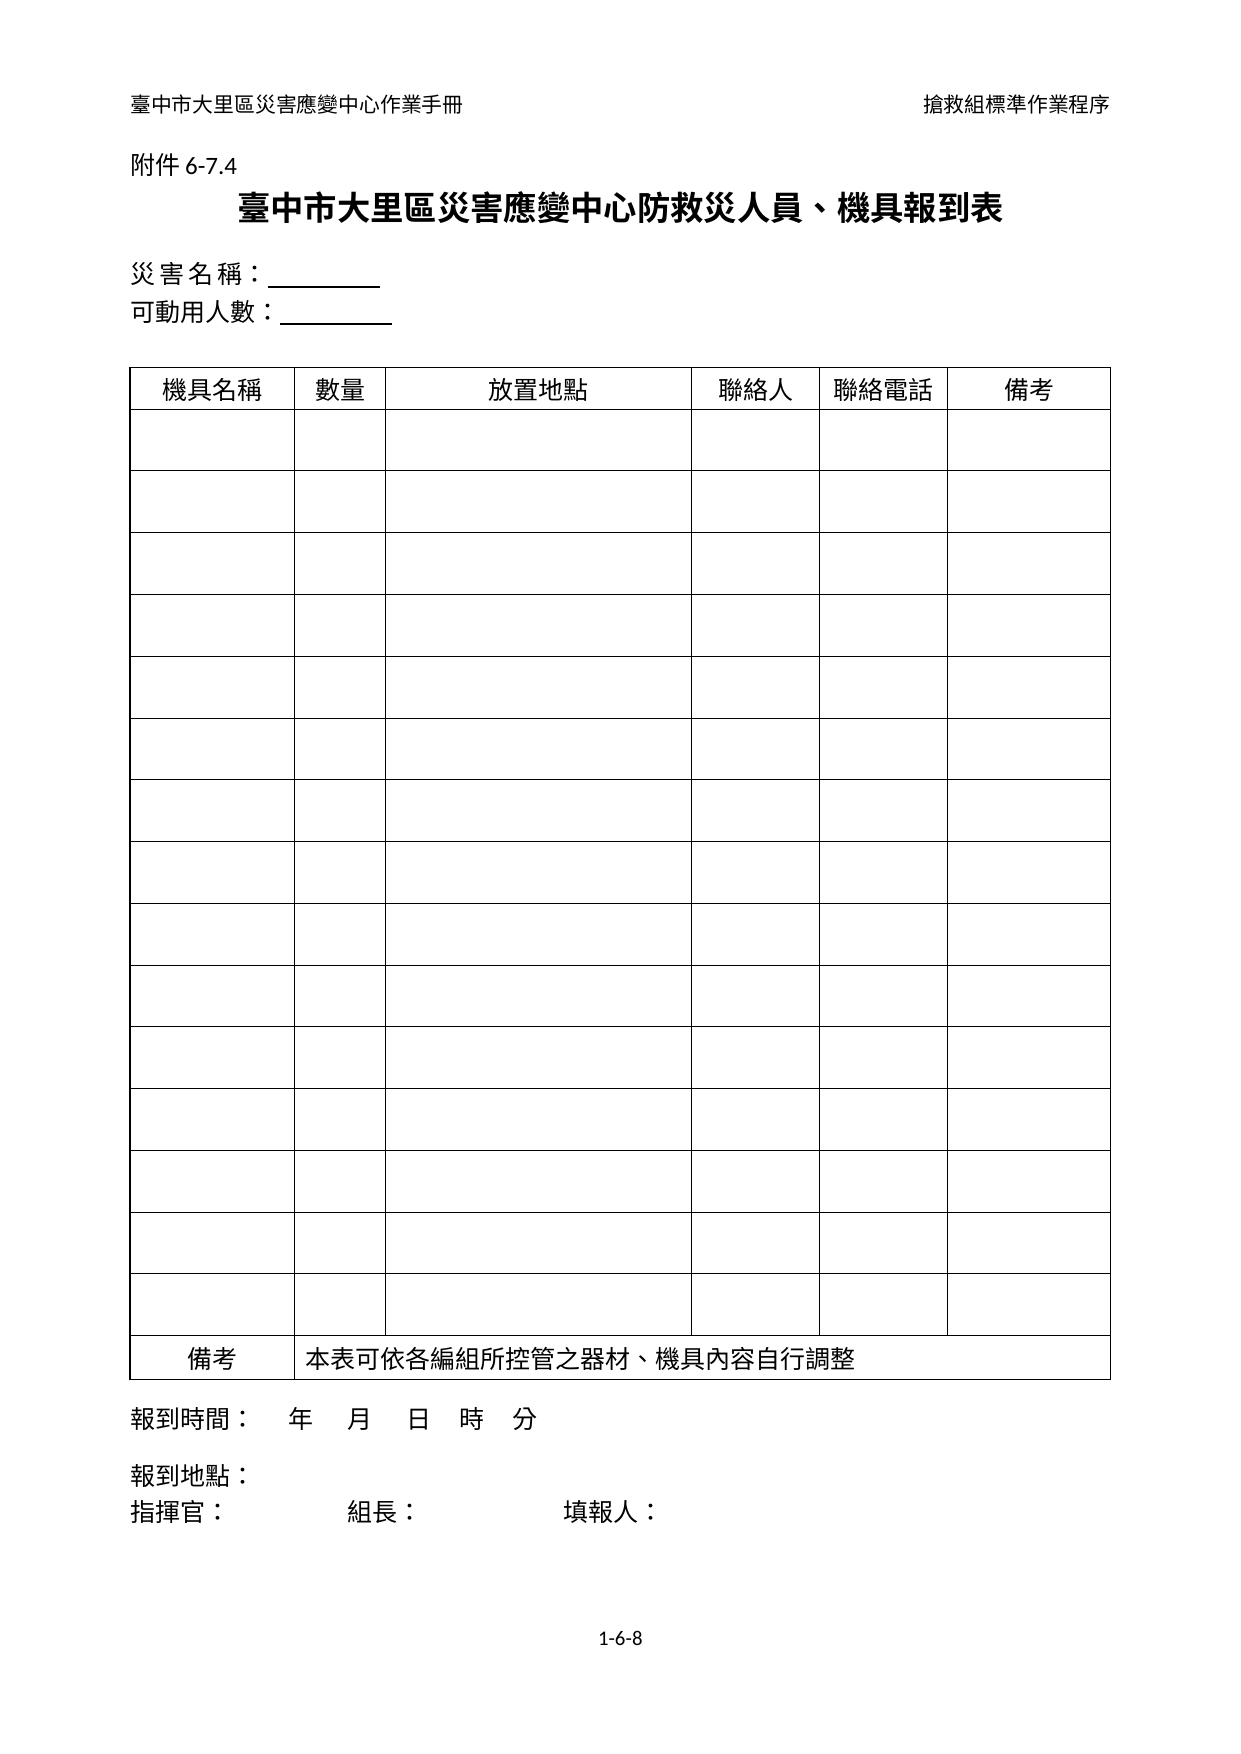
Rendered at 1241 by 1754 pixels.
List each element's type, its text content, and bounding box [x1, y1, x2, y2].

table_cell [692, 1089, 819, 1150]
table_cell [948, 966, 1110, 1026]
table_cell [386, 719, 691, 779]
text 臺中市大里區災害應變中心防救災人員、機具報到表 [130, 182, 1110, 230]
table_header 放置地點 [386, 368, 691, 409]
table_cell [692, 780, 819, 841]
table_cell [131, 1089, 294, 1150]
table_cell [820, 780, 947, 841]
table_cell [386, 1027, 691, 1088]
table_cell [692, 595, 819, 656]
table_cell [386, 1274, 691, 1335]
text 指揮官： 組長： 填報人： [130, 1493, 1110, 1529]
table_cell [295, 410, 385, 470]
table_cell [386, 1089, 691, 1150]
table_cell [295, 842, 385, 903]
table_cell [295, 1151, 385, 1212]
table_cell [131, 410, 294, 470]
table_cell [820, 1274, 947, 1335]
text 可動用人數： [130, 292, 1110, 329]
table_cell [386, 1213, 691, 1273]
table_cell [295, 966, 385, 1026]
table_cell [131, 780, 294, 841]
table_cell [295, 657, 385, 717]
table_cell [295, 1027, 385, 1088]
text 報到地點： [130, 1455, 1110, 1493]
table_cell [692, 904, 819, 964]
table_cell [692, 533, 819, 594]
table_cell [948, 1274, 1110, 1335]
table_cell [820, 657, 947, 717]
table_cell [820, 1151, 947, 1212]
table_cell [131, 719, 294, 779]
table_cell [295, 1089, 385, 1150]
table_cell [820, 1027, 947, 1088]
table_cell [948, 533, 1110, 594]
table_cell [131, 657, 294, 717]
table_cell [820, 966, 947, 1026]
table_cell [692, 471, 819, 532]
table_cell [295, 533, 385, 594]
table_cell [295, 1274, 385, 1335]
table_cell [131, 1213, 294, 1273]
table_cell [692, 719, 819, 779]
table_cell [131, 966, 294, 1026]
table_cell [295, 904, 385, 964]
table_cell [820, 471, 947, 532]
table_cell [820, 842, 947, 903]
table_cell [820, 1089, 947, 1150]
text 附件6-7.4 [130, 146, 1110, 182]
table_cell [820, 410, 947, 470]
table_cell [820, 533, 947, 594]
table_cell [692, 1274, 819, 1335]
table_cell [820, 1213, 947, 1273]
table_cell [386, 966, 691, 1026]
table_cell [386, 904, 691, 964]
table_cell 本表可依各編組所控管之器材、機具內容自行調整 [295, 1336, 1110, 1379]
table_header 備考 [948, 368, 1110, 409]
table_cell [820, 719, 947, 779]
table_cell [948, 1089, 1110, 1150]
table_header 聯絡電話 [820, 368, 947, 409]
table_cell [948, 595, 1110, 656]
table_cell [692, 966, 819, 1026]
table_cell [948, 1027, 1110, 1088]
table_cell [948, 842, 1110, 903]
text 災害名稱： [130, 254, 1110, 292]
table_cell [295, 471, 385, 532]
table_cell [948, 719, 1110, 779]
table_cell [820, 595, 947, 656]
table_cell [386, 1151, 691, 1212]
table_cell [386, 842, 691, 903]
table_cell [295, 780, 385, 841]
table_cell [692, 1027, 819, 1088]
text 報到時間： 年 月 日 時 分 [130, 1399, 1110, 1437]
table_cell [948, 410, 1110, 470]
table_cell [131, 842, 294, 903]
table_cell [820, 904, 947, 964]
table_cell [131, 1027, 294, 1088]
table_cell [948, 471, 1110, 532]
table_cell [386, 471, 691, 532]
table_cell [692, 842, 819, 903]
table_cell [386, 595, 691, 656]
table_cell [295, 719, 385, 779]
table_cell [948, 657, 1110, 717]
table_cell [295, 595, 385, 656]
table_cell [131, 533, 294, 594]
table_header 聯絡人 [692, 368, 819, 409]
table_cell [948, 1213, 1110, 1273]
table_cell [131, 471, 294, 532]
table_cell [131, 904, 294, 964]
table_cell [386, 410, 691, 470]
table_cell [386, 780, 691, 841]
table_cell [948, 904, 1110, 964]
table_cell [131, 1151, 294, 1212]
table_cell [692, 1213, 819, 1273]
table_cell 備考 [131, 1336, 294, 1379]
table_cell [948, 780, 1110, 841]
table_cell [692, 410, 819, 470]
table_cell [386, 533, 691, 594]
table_cell [295, 1213, 385, 1273]
table_cell [948, 1151, 1110, 1212]
table_cell [386, 657, 691, 717]
table_cell [692, 657, 819, 717]
table_cell [131, 595, 294, 656]
table_header 機具名稱 [131, 368, 294, 409]
table_cell [131, 1274, 294, 1335]
table_cell [692, 1151, 819, 1212]
table_header 數量 [295, 368, 385, 409]
